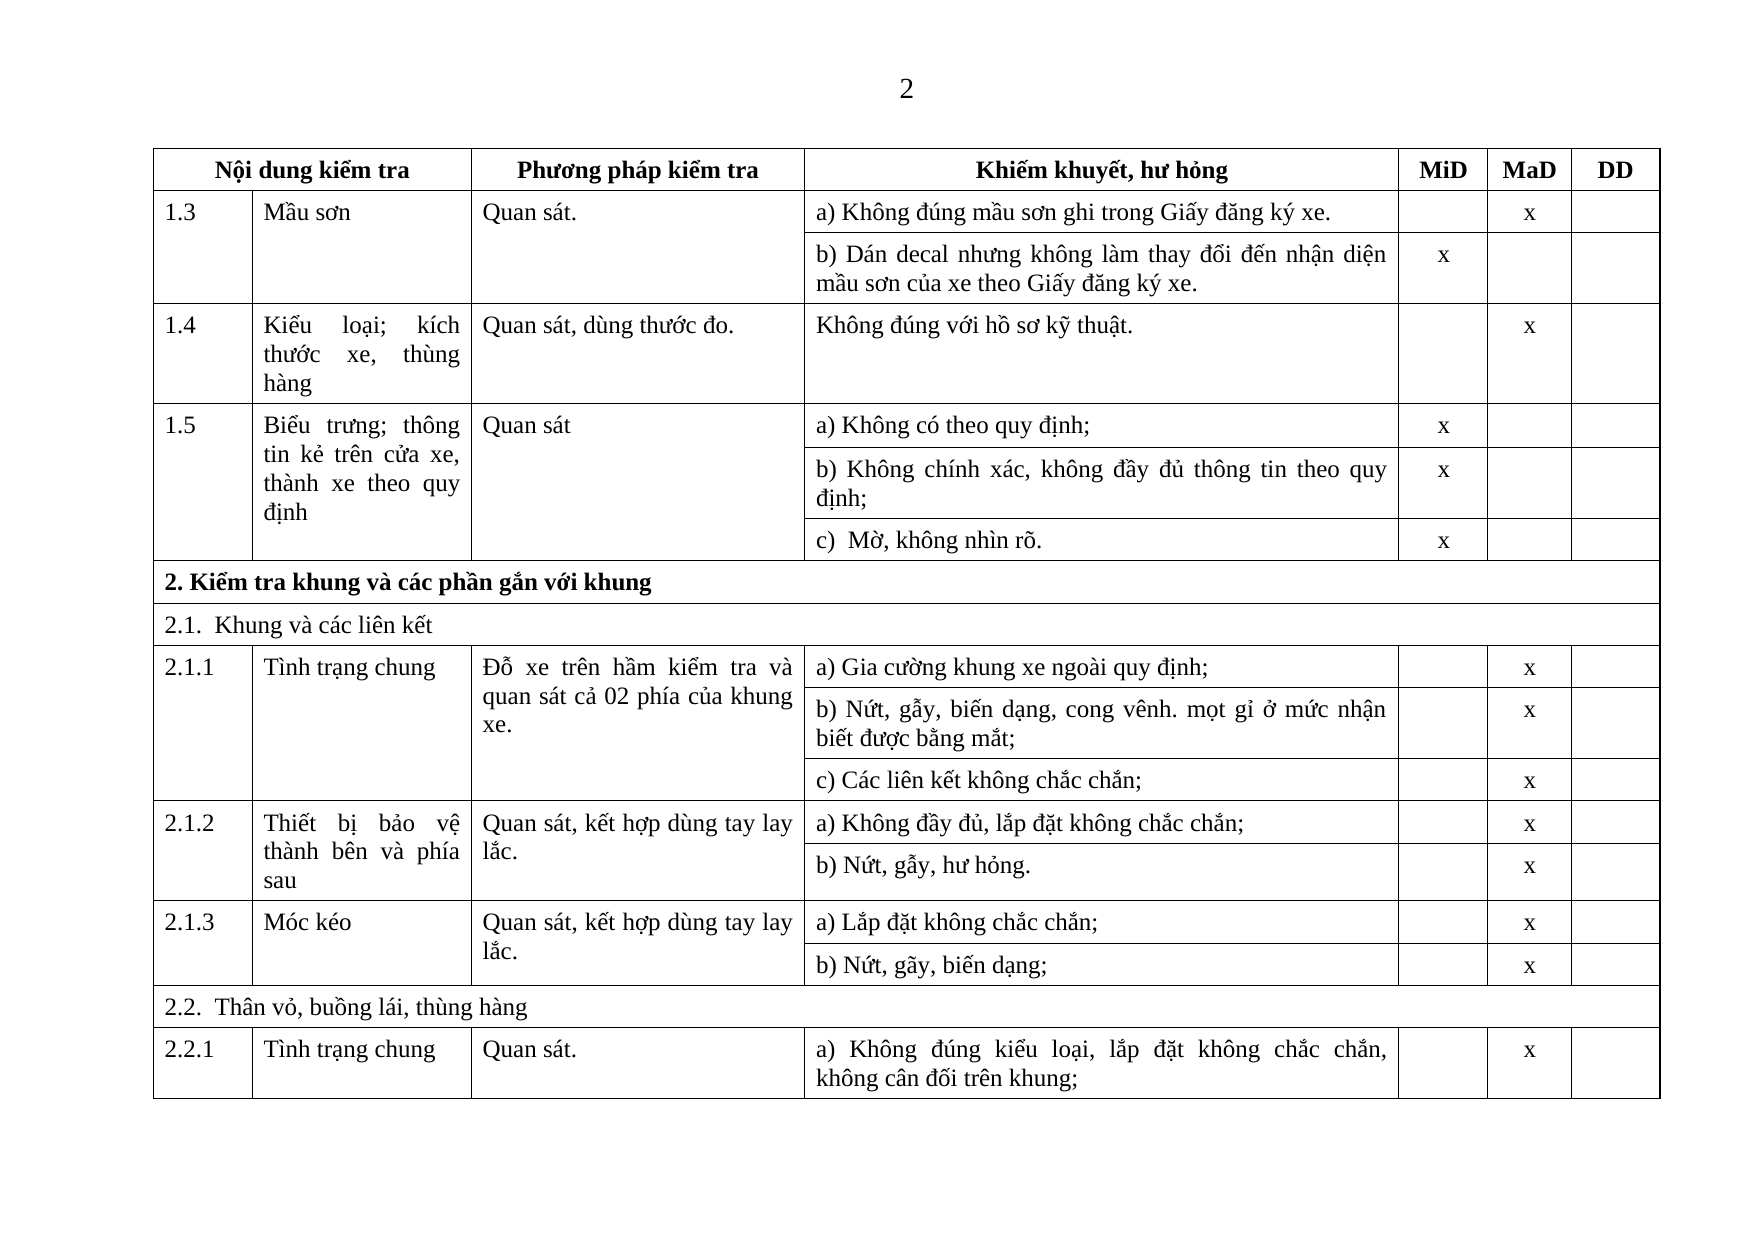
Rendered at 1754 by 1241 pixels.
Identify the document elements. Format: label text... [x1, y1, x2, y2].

table_cell [1488, 519, 1571, 560]
table_cell [1572, 404, 1659, 447]
table_cell 2.1.3 [154, 901, 252, 985]
table_cell [1399, 646, 1487, 687]
table_cell [1572, 801, 1659, 843]
table_cell [1572, 944, 1659, 985]
table_cell x [1488, 191, 1571, 232]
table_cell [1488, 404, 1571, 447]
table_cell b) Nứt, gẫy, biến dạng, cong vênh. mọt gỉ ở mức nhận biết được bằng mắt; [805, 688, 1398, 758]
table_header Nội dung kiểm tra [154, 149, 471, 190]
table_cell Kiểu loại; kích thước xe, thùng hàng [253, 304, 471, 403]
table_cell Quan sát, dùng thước đo. [472, 304, 804, 403]
table_cell Biểu trưng; thông tin kẻ trên cửa xe, thành xe theo quy định [253, 404, 471, 560]
table_cell x [1488, 759, 1571, 800]
table_cell [1399, 759, 1487, 800]
table_cell 1.3 [154, 191, 252, 303]
table_cell [1572, 304, 1659, 403]
table_cell [1572, 1028, 1659, 1098]
table_cell [1399, 1028, 1487, 1098]
table_cell c) Mờ, không nhìn rõ. [805, 519, 1398, 560]
table_cell [1572, 448, 1659, 518]
table_cell [1488, 448, 1571, 518]
table_cell b) Nứt, gãy, biến dạng; [805, 944, 1398, 985]
table_cell [1572, 844, 1659, 900]
table_cell b) Nứt, gẫy, hư hỏng. [805, 844, 1398, 900]
table_header Khiếm khuyết, hư hỏng [805, 149, 1398, 190]
table_cell x [1488, 844, 1571, 900]
table_cell a) Lắp đặt không chắc chắn; [805, 901, 1398, 942]
table_cell 2.2.1 [154, 1028, 252, 1098]
table_cell Đỗ xe trên hầm kiểm tra và quan sát cả 02 phía của khung xe. [472, 646, 804, 800]
table_cell Tình trạng chung [253, 646, 471, 800]
table_cell b) Dán decal nhưng không làm thay đổi đến nhận diện mầu sơn của xe theo Giấy đăng ký xe. [805, 233, 1398, 303]
table_cell [1572, 688, 1659, 758]
table_cell [1488, 233, 1571, 303]
table_cell 2.1.2 [154, 801, 252, 900]
table_cell a) Không đầy đủ, lắp đặt không chắc chắn; [805, 801, 1398, 843]
table_cell x [1399, 519, 1487, 560]
table_cell x [1488, 646, 1571, 687]
table_cell 2. Kiểm tra khung và các phần gắn với khung [154, 561, 1659, 602]
table_cell [1572, 519, 1659, 560]
table_cell [1572, 901, 1659, 942]
table_cell 2.2. Thân vỏ, buồng lái, thùng hàng [154, 986, 1659, 1027]
table_cell x [1488, 304, 1571, 403]
table_cell Quan sát [472, 404, 804, 560]
table_cell [1399, 844, 1487, 900]
table_cell Mầu sơn [253, 191, 471, 303]
table_cell x [1399, 404, 1487, 447]
table_cell a) Không có theo quy định; [805, 404, 1398, 447]
table_cell Quan sát, kết hợp dùng tay lay lắc. [472, 801, 804, 900]
table_header DD [1572, 149, 1659, 190]
table_cell Tình trạng chung [253, 1028, 471, 1098]
table_cell x [1488, 801, 1571, 843]
table_cell [1572, 191, 1659, 232]
table_cell [1399, 191, 1487, 232]
table_cell [1399, 688, 1487, 758]
table_cell Móc kéo [253, 901, 471, 985]
table_header MaD [1488, 149, 1571, 190]
table_cell x [1488, 1028, 1571, 1098]
table_cell [1572, 646, 1659, 687]
table_cell Quan sát, kết hợp dùng tay lay lắc. [472, 901, 804, 985]
table_cell x [1488, 688, 1571, 758]
table_cell [1399, 801, 1487, 843]
table_cell a) Không đúng mầu sơn ghi trong Giấy đăng ký xe. [805, 191, 1398, 232]
table_cell [1572, 759, 1659, 800]
table_cell 1.5 [154, 404, 252, 560]
table_cell a) Gia cường khung xe ngoài quy định; [805, 646, 1398, 687]
table_cell Không đúng với hồ sơ kỹ thuật. [805, 304, 1398, 403]
table_header MiD [1399, 149, 1487, 190]
table_cell b) Không chính xác, không đầy đủ thông tin theo quy định; [805, 448, 1398, 518]
table_cell 1.4 [154, 304, 252, 403]
table_cell x [1399, 233, 1487, 303]
table_cell 2.1. Khung và các liên kết [154, 604, 1659, 645]
table_cell x [1488, 944, 1571, 985]
table_cell [1399, 901, 1487, 942]
table_cell Quan sát. [472, 191, 804, 303]
table_cell a) Không đúng kiểu loại, lắp đặt không chắc chắn, không cân đối trên khung; [805, 1028, 1398, 1098]
table_cell [1399, 944, 1487, 985]
table_cell [1572, 233, 1659, 303]
table_cell Quan sát. [472, 1028, 804, 1098]
table_cell 2.1.1 [154, 646, 252, 800]
table_cell Thiết bị bảo vệ thành bên và phía sau [253, 801, 471, 900]
table_header Phương pháp kiểm tra [472, 149, 804, 190]
table_cell x [1488, 901, 1571, 942]
table_cell c) Các liên kết không chắc chắn; [805, 759, 1398, 800]
table_cell x [1399, 448, 1487, 518]
table_cell [1399, 304, 1487, 403]
